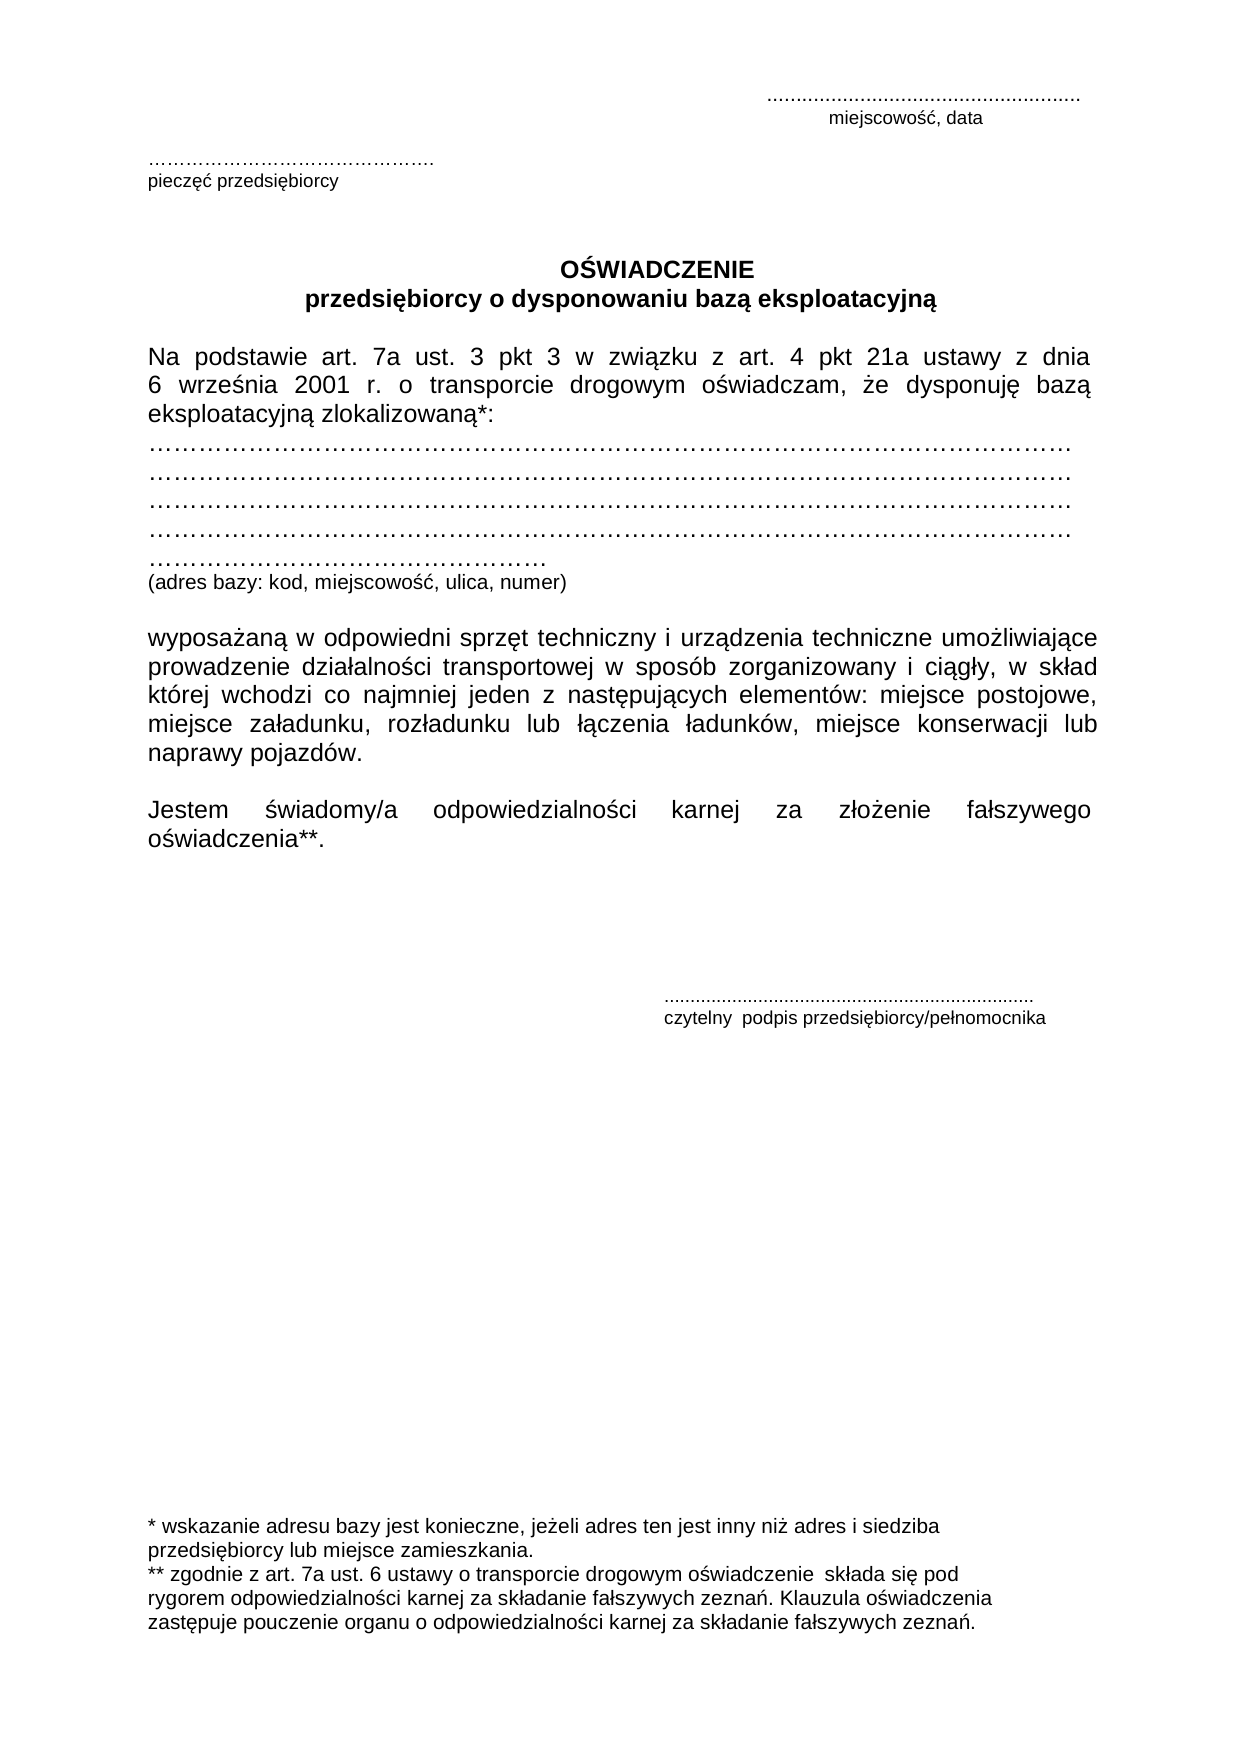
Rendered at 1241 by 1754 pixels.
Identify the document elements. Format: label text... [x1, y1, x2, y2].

text ………………………………………………………………………………………………… [148, 485, 1105, 514]
text * wskazanie adresu bazy jest konieczne, jeżeli adres ten jest inny niż adres i siedziba przedsiębiorcy lub miejsce zamieszkania. [148, 1514, 1077, 1562]
text (adres bazy: kod, miejscowość, ulica, numer) [148, 571, 1105, 594]
text wyposażaną w odpowiedni sprzęt techniczny i urządzenia techniczne umożliwiające prowadzenie działalności transportowej w sposób zorganizowany i ciągły, w skład której wchodzi co najmniej jeden z następujących elementów: miejsce postojowe, miejsce załadunku, rozładunku lub łączenia ładunków, miejsce konserwacji lub naprawy pojazdów. [148, 623, 1098, 767]
text ………………………………………. pieczęć przedsiębiorcy [148, 148, 438, 191]
text ....................................................................... czytelny podpis przedsiębiorcy/pełnomocnika [664, 985, 1048, 1028]
text OŚWIADCZENIE [556, 255, 758, 284]
text eksploatacyjną zlokalizowaną*: [148, 399, 1105, 428]
text ………………………………………………………………………………………………… [148, 514, 1105, 543]
text ** zgodnie z art. 7a ust. 6 ustawy o transporcie drogowym oświadczenie składa się pod rygorem odpowiedzialności karnej za składanie fałszywych zeznań. Klauzula oświadczenia zastępuje pouczenie organu o odpowiedzialności karnej za składanie fałszywych zeznań. [148, 1562, 1041, 1634]
text przedsiębiorcy o dysponowaniu bazą eksploatacyjną [302, 284, 939, 313]
text 6 września 2001 r. o transporcie drogowym oświadczam, że dysponuję bazą [148, 370, 1105, 399]
text ………………………………………………………………………………………………… [148, 428, 1105, 456]
text Na podstawie art. 7a ust. 3 pkt 3 w związku z art. 4 pkt 21a ustawy z dnia [148, 341, 1105, 370]
text ………………………………………… [148, 543, 1105, 571]
text ………………………………………………………………………………………………… [148, 456, 1105, 485]
text Jestem świadomy/a odpowiedzialności karnej za złożenie fałszywego oświadczenia**. [148, 796, 1097, 853]
